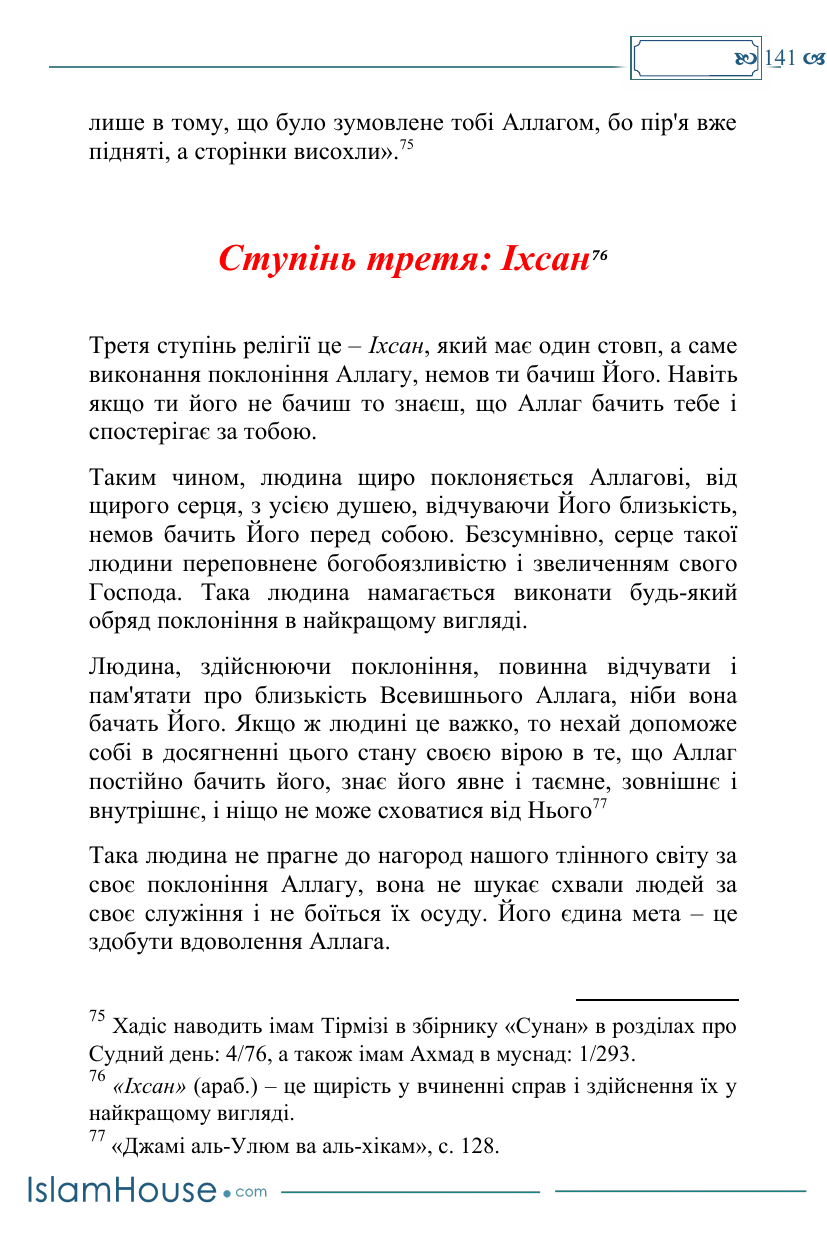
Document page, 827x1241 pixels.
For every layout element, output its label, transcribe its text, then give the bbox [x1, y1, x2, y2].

text Таким чином, людина щиро поклоняється Аллагові, від щирого серця, з усією душею, відчуваючи Його близькість, немов бачить Його перед собою. Безсумнівно, серце такої людини переповнене богобоязливістю і звеличенням свого Господа. Така людина намагається виконати будь-який обряд поклоніння в найкращому вигляді. [89, 462, 738, 634]
picture [20, 1171, 541, 1209]
text Така людина не прагне до нагород нашого тлінного світу за своє поклоніння Аллагу, вона не шукає схвали людей за своє служіння і не боїться їх осуду. Його єдина мета – це здобути вдоволення Аллага. [89, 840, 738, 955]
picture [548, 1170, 807, 1208]
text Третя ступінь релігії це – Іхсан, який має один стовп, а саме виконання поклоніння Аллагу, немов ти бачиш Його. Навіть якщо ти його не бачиш то знаєш, що Аллаг бачить тебе і спостерігає за тобою. [89, 330, 738, 445]
subtitle Ступінь третя: Іхсан [89, 235, 738, 278]
text Людина, здійснюючи поклоніння, повинна відчувати і пам'ятати про близькість Всевишнього Аллага, ніби вона бачать Його. Якщо ж людині це важко, то нехай допоможе собі в досягненні цього стану своєю вірою в те, що Аллаг постійно бачить його, знає його явне і таємне, зовнішнє і внутрішнє, і ніщо не може сховатися від Нього [89, 651, 738, 823]
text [89, 107, 738, 165]
